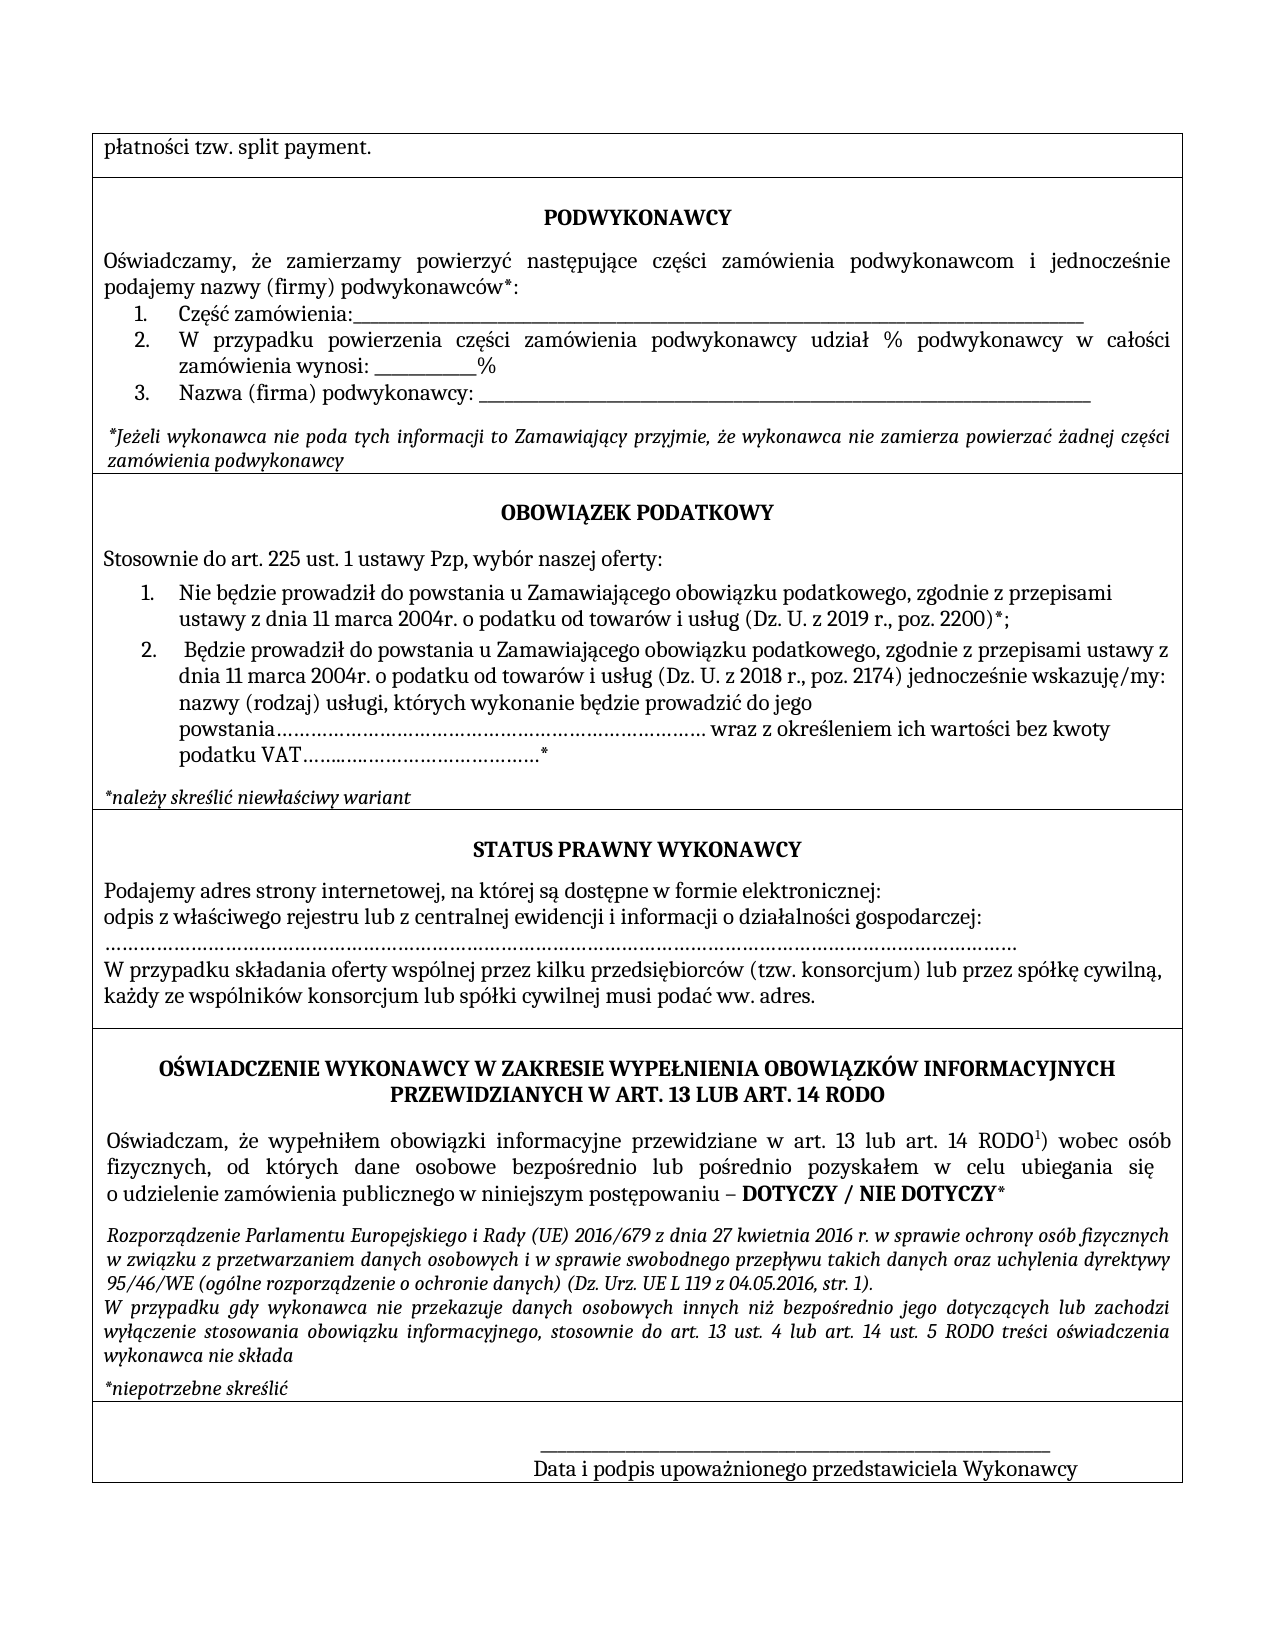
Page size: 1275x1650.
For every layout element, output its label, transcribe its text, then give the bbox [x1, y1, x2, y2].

table_cell OŚWIADCZENIE WYKONAWCY W ZAKRESIE WYPEŁNIENIA OBOWIĄZKÓW INFORMACYJNYCH PRZEWIDZIANYCH W ART. 13 LUB ART. 14 RODO Oświadczam, że wypełniłem obowiązki informacyjne przewidziane w art. 13 lub art. 14 RODO1) wobec osób fizycznych, od których dane osobowe bezpośrednio lub pośrednio pozyskałem w celu ubiegania się o udzielenie zamówienia publicznego w niniejszym postępowaniu – DOTYCZY / NIE DOTYCZY* Rozporządzenie Parlamentu Europejskiego i Rady (UE) 2016/679 z dnia 27 kwietnia 2016 r. w sprawie ochrony osób fizycznych w związku z przetwarzaniem danych osobowych i w sprawie swobodnego przepływu takich danych oraz uchylenia dyrektywy 95/46/WE (ogólne rozporządzenie o ochronie danych) (Dz. Urz. UE L 119 z 04.05.2016, str. 1). W przypadku gdy wykonawca nie przekazuje danych osobowych innych niż bezpośrednio jego dotyczących lub zachodzi wyłączenie stosowania obowiązku informacyjnego, stosownie do art. 13 ust. 4 lub art. 14 ust. 5 RODO treści oświadczenia wykonawca nie składa *niepotrzebne skreślić [93, 1029, 1182, 1401]
table_cell PODWYKONAWCY Oświadczamy, że zamierzamy powierzyć następujące części zamówienia podwykonawcom i jednocześnie podajemy nazwy (firmy) podwykonawców*: Część zamówienia:______________________________________________________________________________________ W przypadku powierzenia części zamówienia podwykonawcy udział % podwykonawcy w całości zamówienia wynosi: ____________% Nazwa (firma) podwykonawcy: ________________________________________________________________________ *Jeżeli wykonawca nie poda tych informacji to Zamawiający przyjmie, że wykonawca nie zamierza powierzać żadnej części zamówienia podwykonawcy [93, 178, 1182, 473]
table_cell OBOWIĄZEK PODATKOWY Stosownie do art. 225 ust. 1 ustawy Pzp, wybór naszej oferty: Nie będzie prowadził do powstania u Zamawiającego obowiązku podatkowego, zgodnie z przepisami ustawy z dnia 11 marca 2004r. o podatku od towarów i usług (Dz. U. z 2019 r., poz. 2200)*; Będzie prowadził do powstania u Zamawiającego obowiązku podatkowego, zgodnie z przepisami ustawy z dnia 11 marca 2004r. o podatku od towarów i usług (Dz. U. z 2018 r., poz. 2174) jednocześnie wskazuję/my: nazwy (rodzaj) usługi, których wykonanie będzie prowadzić do jego powstania………………………………………………………………… wraz z określeniem ich wartości bez kwoty podatku VAT……..….…………………………* *należy skreślić niewłaściwy wariant [93, 474, 1182, 809]
table_cell ____________________________________________________________ Data i podpis upoważnionego przedstawiciela Wykonawcy [93, 1402, 1182, 1482]
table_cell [93, 134, 1182, 177]
table_cell STATUS PRAWNY WYKONAWCY Podajemy adres strony internetowej, na której są dostępne w formie elektronicznej: odpis z właściwego rejestru lub z centralnej ewidencji i informacji o działalności gospodarczej: …………………………………………………………………………………………………………………………………………… W przypadku składania oferty wspólnej przez kilku przedsiębiorców (tzw. konsorcjum) lub przez spółkę cywilną, każdy ze wspólników konsorcjum lub spółki cywilnej musi podać ww. adres. [93, 810, 1182, 1028]
